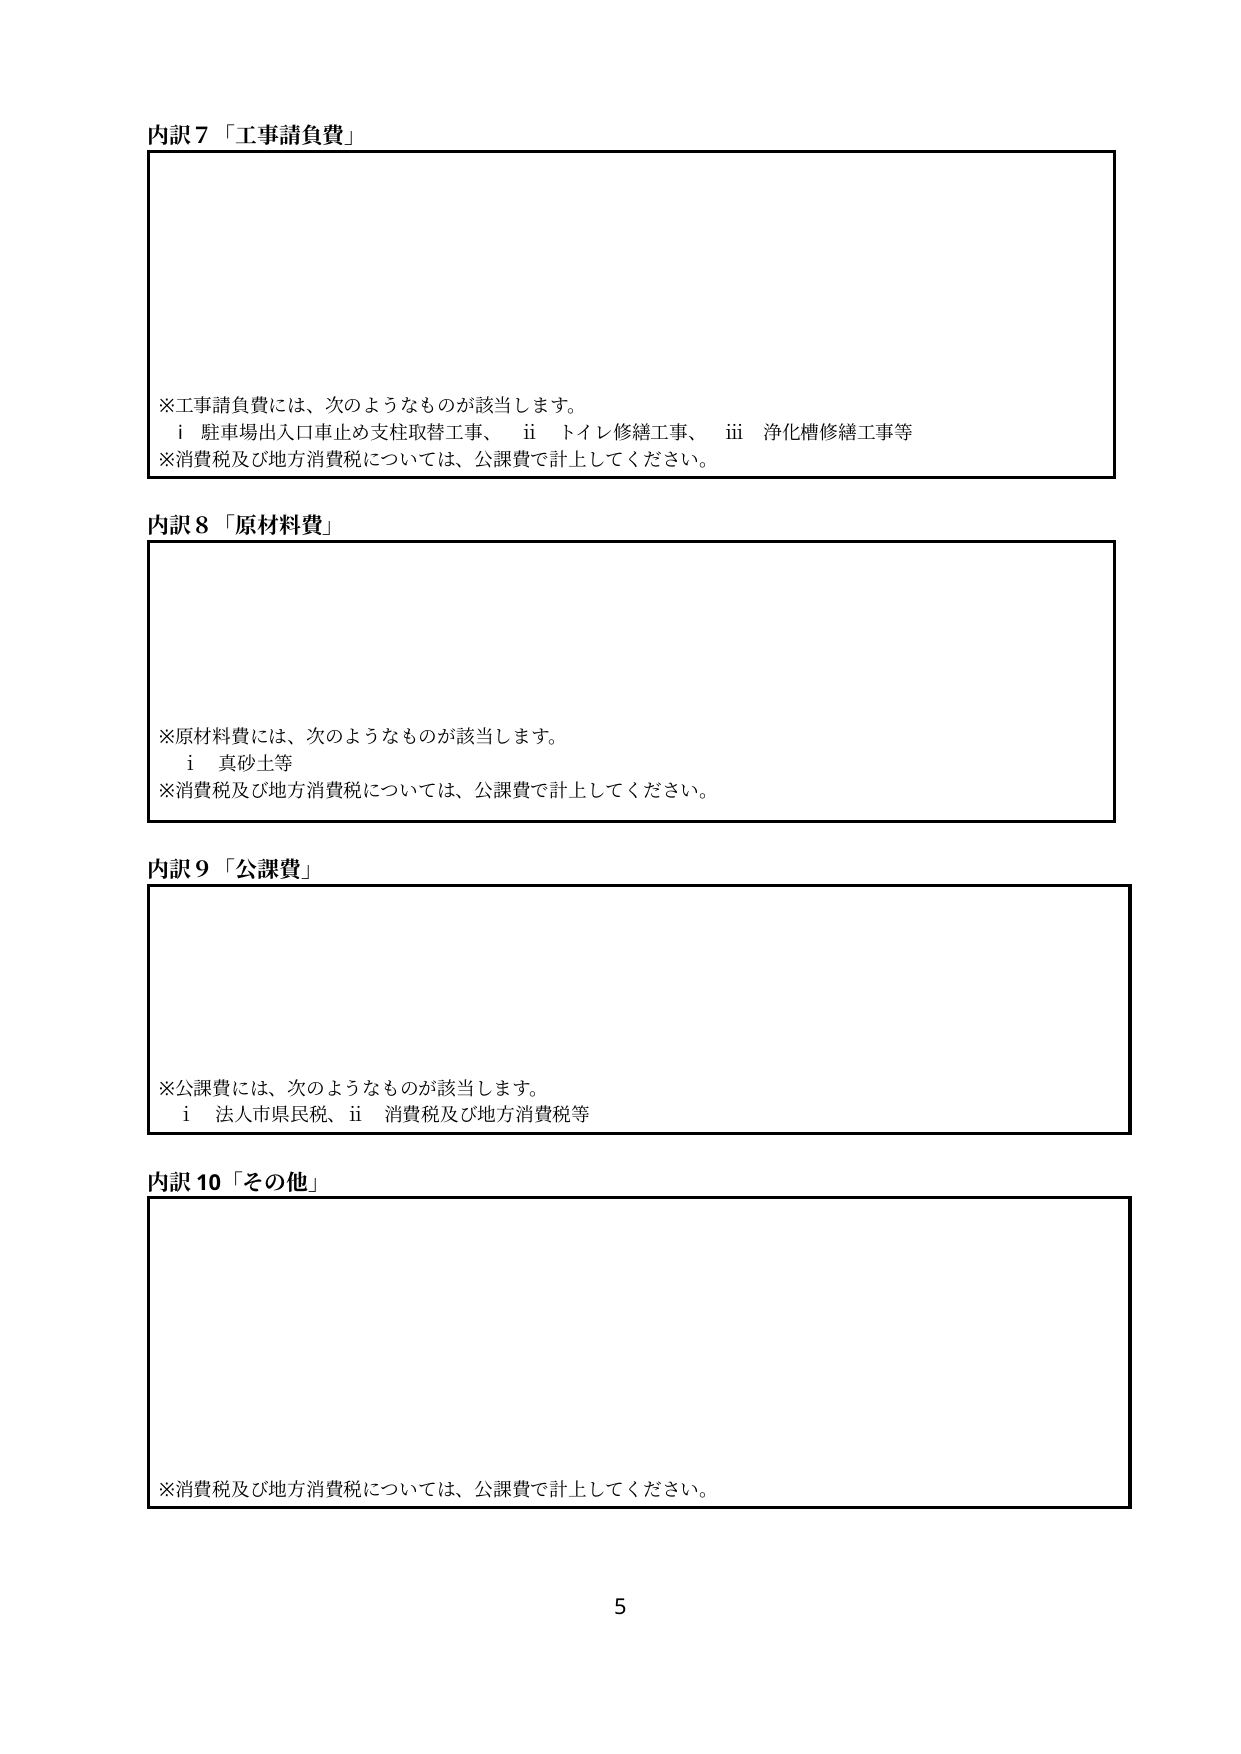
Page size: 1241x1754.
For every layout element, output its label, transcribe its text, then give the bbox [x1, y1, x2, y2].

table_cell ※公課費には、次のようなものが該当します。 ⅰ 法人市県民税、ⅱ 消費税及び地方消費税等 [150, 1073, 1128, 1132]
text 内訳10「その他」 [148, 1165, 1092, 1196]
table_header [150, 887, 1128, 1073]
table_header [150, 1199, 1128, 1474]
table_cell ※消費税及び地方消費税については、公課費で計上してください。 [150, 1475, 1128, 1506]
text 内訳７「工事請負費」 [148, 118, 1092, 149]
table_cell ※消費税及び地方消費税については、公課費で計上してください。 [150, 776, 1113, 820]
table_header ※工事請負費には、次のようなものが該当します。 ⅰ 駐車場出入口車止め支柱取替工事、 ⅱ トイレ修繕工事、 ⅲ 浄化槽修繕工事等 [150, 153, 1113, 445]
table_header ※原材料費には、次のようなものが該当します。 ⅰ 真砂土等 [150, 543, 1113, 776]
text 内訳８「原材料費」 [148, 508, 1092, 540]
table_cell ※消費税及び地方消費税については、公課費で計上してください。 [150, 445, 1113, 476]
text 内訳９「公課費」 [148, 853, 1092, 884]
